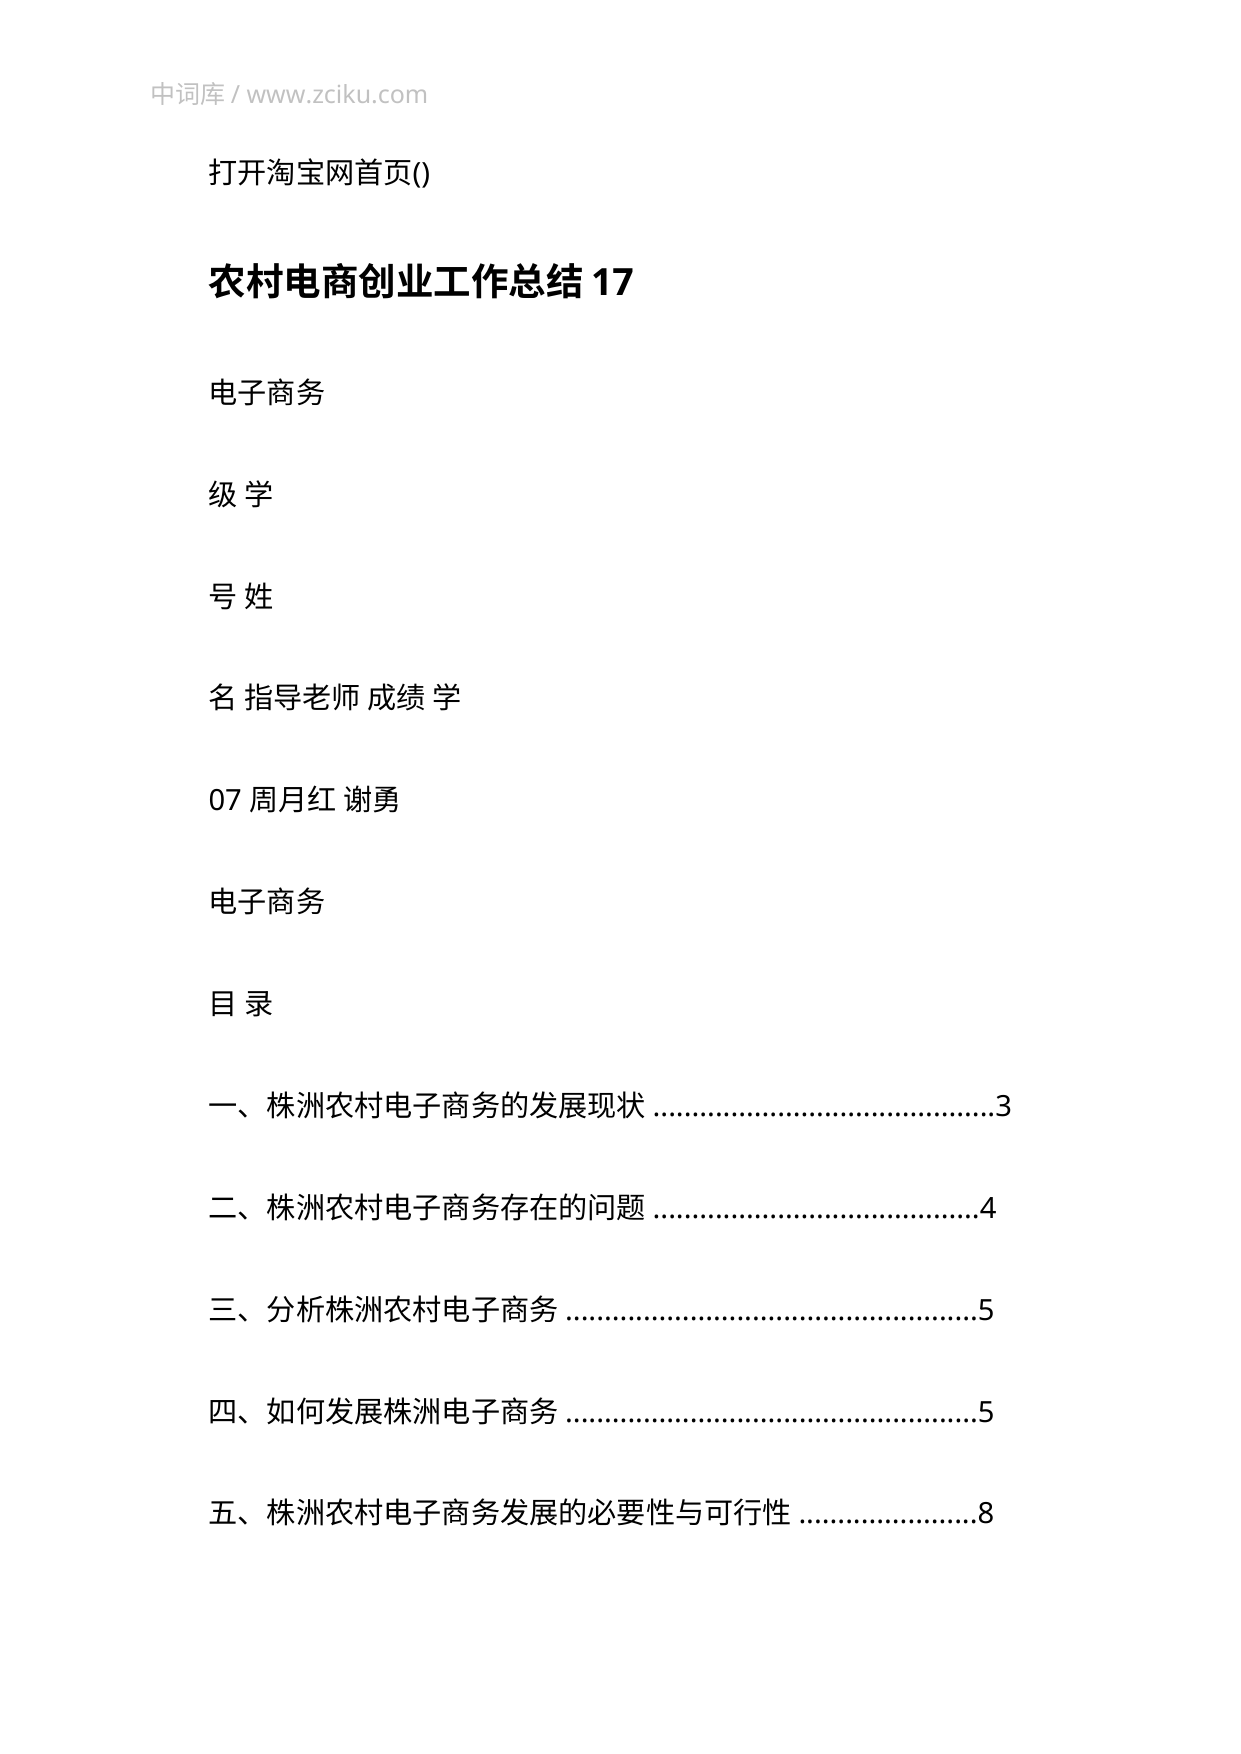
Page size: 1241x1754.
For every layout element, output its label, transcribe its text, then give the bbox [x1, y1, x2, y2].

text 五、株洲农村电子商务发展的必要性与可行性 .......................8 [150, 1490, 1090, 1532]
text 农村电商创业工作总结17 [150, 252, 1090, 306]
text 三、分析株洲农村电子商务 .....................................................5 [150, 1286, 1090, 1328]
text 07 周月红 谢勇 [150, 777, 1090, 819]
text 电子商务 [150, 879, 1090, 921]
text 级 学 [150, 471, 1090, 514]
text 名 指导老师 成绩 学 [150, 675, 1090, 717]
text 四、如何发展株洲电子商务 .....................................................5 [150, 1388, 1090, 1431]
text 打开淘宝网首页() [150, 150, 1090, 192]
text 一、株洲农村电子商务的发展现状 ............................................3 [150, 1082, 1090, 1124]
text 目 录 [150, 980, 1090, 1023]
text 电子商务 [150, 369, 1090, 412]
text 二、株洲农村电子商务存在的问题 ..........................................4 [150, 1184, 1090, 1227]
text 号 姓 [150, 573, 1090, 615]
